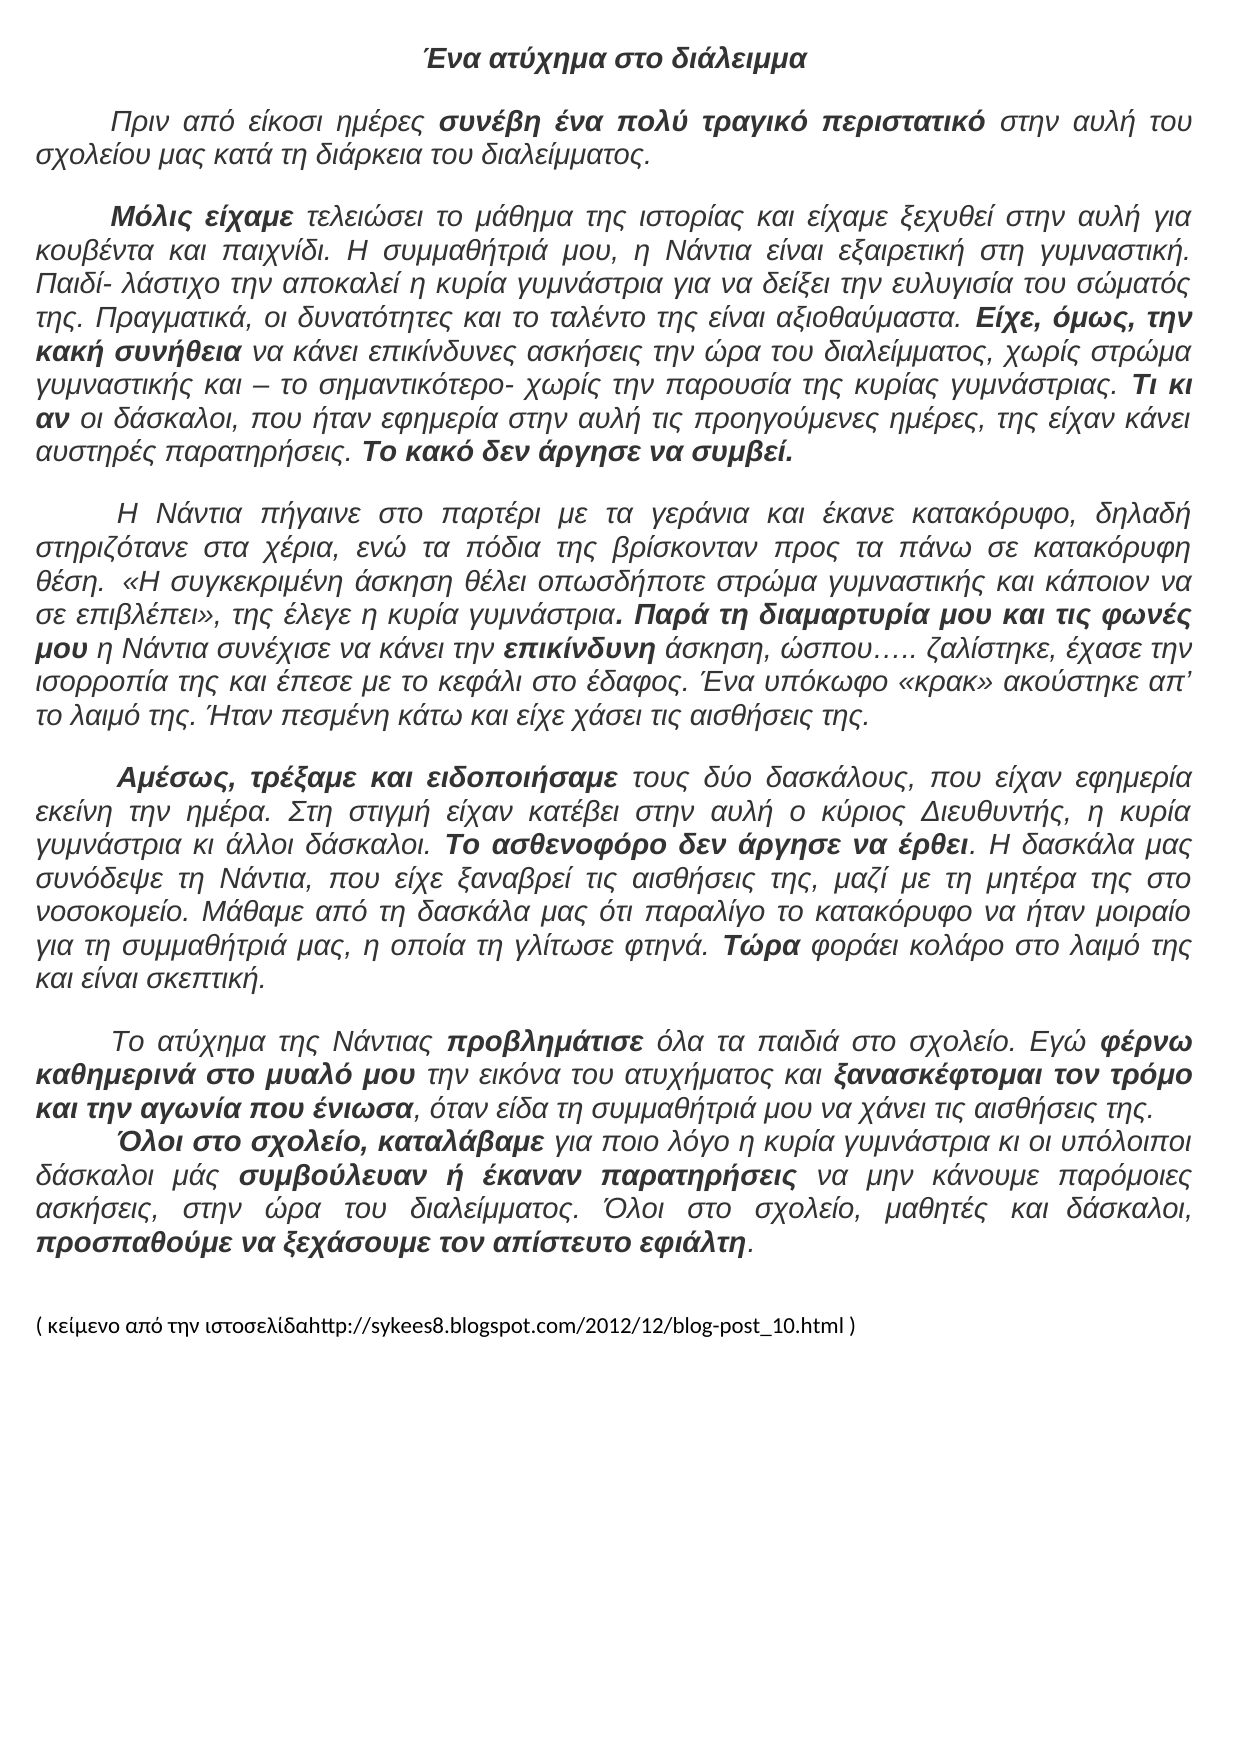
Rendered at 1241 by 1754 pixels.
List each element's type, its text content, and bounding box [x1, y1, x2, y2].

text Πριν από είκοσι ημέρες συνέβη ένα πολύ τραγικό περιστατικό στην αυλή του σχολείου μας κατά τη διάρκεια του διαλείμματος. [35, 104, 1193, 171]
text Ένα ατύχημα στο διάλειμμα [35, 41, 1193, 75]
text Όλοι στο σχολείο, καταλάβαμε για ποιο λόγο η κυρία γυμνάστρια κι οι υπόλοιποι δάσκαλοι μάς συμβούλευαν ή έκαναν παρατηρήσεις να μην κάνουμε παρόμοιες ασκήσεις, στην ώρα του διαλείμματος. Όλοι στο σχολείο, μαθητές και δάσκαλοι, προσπαθούμε να ξεχάσουμε τον απίστευτο εφιάλτη. [35, 1124, 1193, 1258]
text Η Νάντια πήγαινε στο παρτέρι με τα γεράνια και έκανε κατακόρυφο, δηλαδή στηριζότανε στα χέρια, ενώ τα πόδια της βρίσκονταν προς τα πάνω σε κατακόρυφη θέση. «Η συγκεκριμένη άσκηση θέλει οπωσδήποτε στρώμα γυμναστικής και κάποιον να σε επιβλέπει», της έλεγε η κυρία γυμνάστρια. Παρά τη διαμαρτυρία μου και τις φωνές μου η Νάντια συνέχισε να κάνει την επικίνδυνη άσκηση, ώσπου….. ζαλίστηκε, έχασε την ισορροπία της και έπεσε με το κεφάλι στο έδαφος. Ένα υπόκωφο «κρακ» ακούστηκε απ’ το λαιμό της. Ήταν πεσμένη κάτω και είχε χάσει τις αισθήσεις της. [35, 497, 1193, 731]
text Το ατύχημα της Νάντιας προβλημάτισε όλα τα παιδιά στο σχολείο. Εγώ φέρνω καθημερινά στο μυαλό μου την εικόνα του ατυχήματος και ξανασκέφτομαι τον τρόμο και την αγωνία που ένιωσα, όταν είδα τη συμμαθήτριά μου να χάνει τις αισθήσεις της. [35, 1024, 1193, 1124]
text Μόλις είχαμε τελειώσει το μάθημα της ιστορίας και είχαμε ξεχυθεί στην αυλή για κουβέντα και παιχνίδι. Η συμμαθήτριά μου, η Νάντια είναι εξαιρετική στη γυμναστική. Παιδί- λάστιχο την αποκαλεί η κυρία γυμνάστρια για να δείξει την ευλυγισία του σώματός της. Πραγματικά, οι δυνατότητες και το ταλέντο της είναι αξιοθαύμαστα. Είχε, όμως, την κακή συνήθεια να κάνει επικίνδυνες ασκήσεις την ώρα του διαλείμματος, χωρίς στρώμα γυμναστικής και – το σημαντικότερο- χωρίς την παρουσία της κυρίας γυμνάστριας. Τι κι αν οι δάσκαλοι, που ήταν εφημερία στην αυλή τις προηγούμενες ημέρες, της είχαν κάνει αυστηρές παρατηρήσεις. Το κακό δεν άργησε να συμβεί. [35, 199, 1193, 468]
text Αμέσως, τρέξαμε και ειδοποιήσαμε τους δύο δασκάλους, που είχαν εφημερία εκείνη την ημέρα. Στη στιγμή είχαν κατέβει στην αυλή ο κύριος Διευθυντής, η κυρία γυμνάστρια κι άλλοι δάσκαλοι. Το ασθενοφόρο δεν άργησε να έρθει. Η δασκάλα μας συνόδεψε τη Νάντια, που είχε ξαναβρεί τις αισθήσεις της, μαζί με τη μητέρα της στο νοσοκομείο. Μάθαμε από τη δασκάλα μας ότι παραλίγο το κατακόρυφο να ήταν μοιραίο για τη συμμαθήτριά μας, η οποία τη γλίτωσε φτηνά. Τώρα φοράει κολάρο στο λαιμό της και είναι σκεπτική. [35, 760, 1193, 995]
text ( κείμενο από την ιστοσελίδαhttp://sykees8.blogspot.com/2012/12/blog-post_10.html ) [35, 1311, 1193, 1339]
